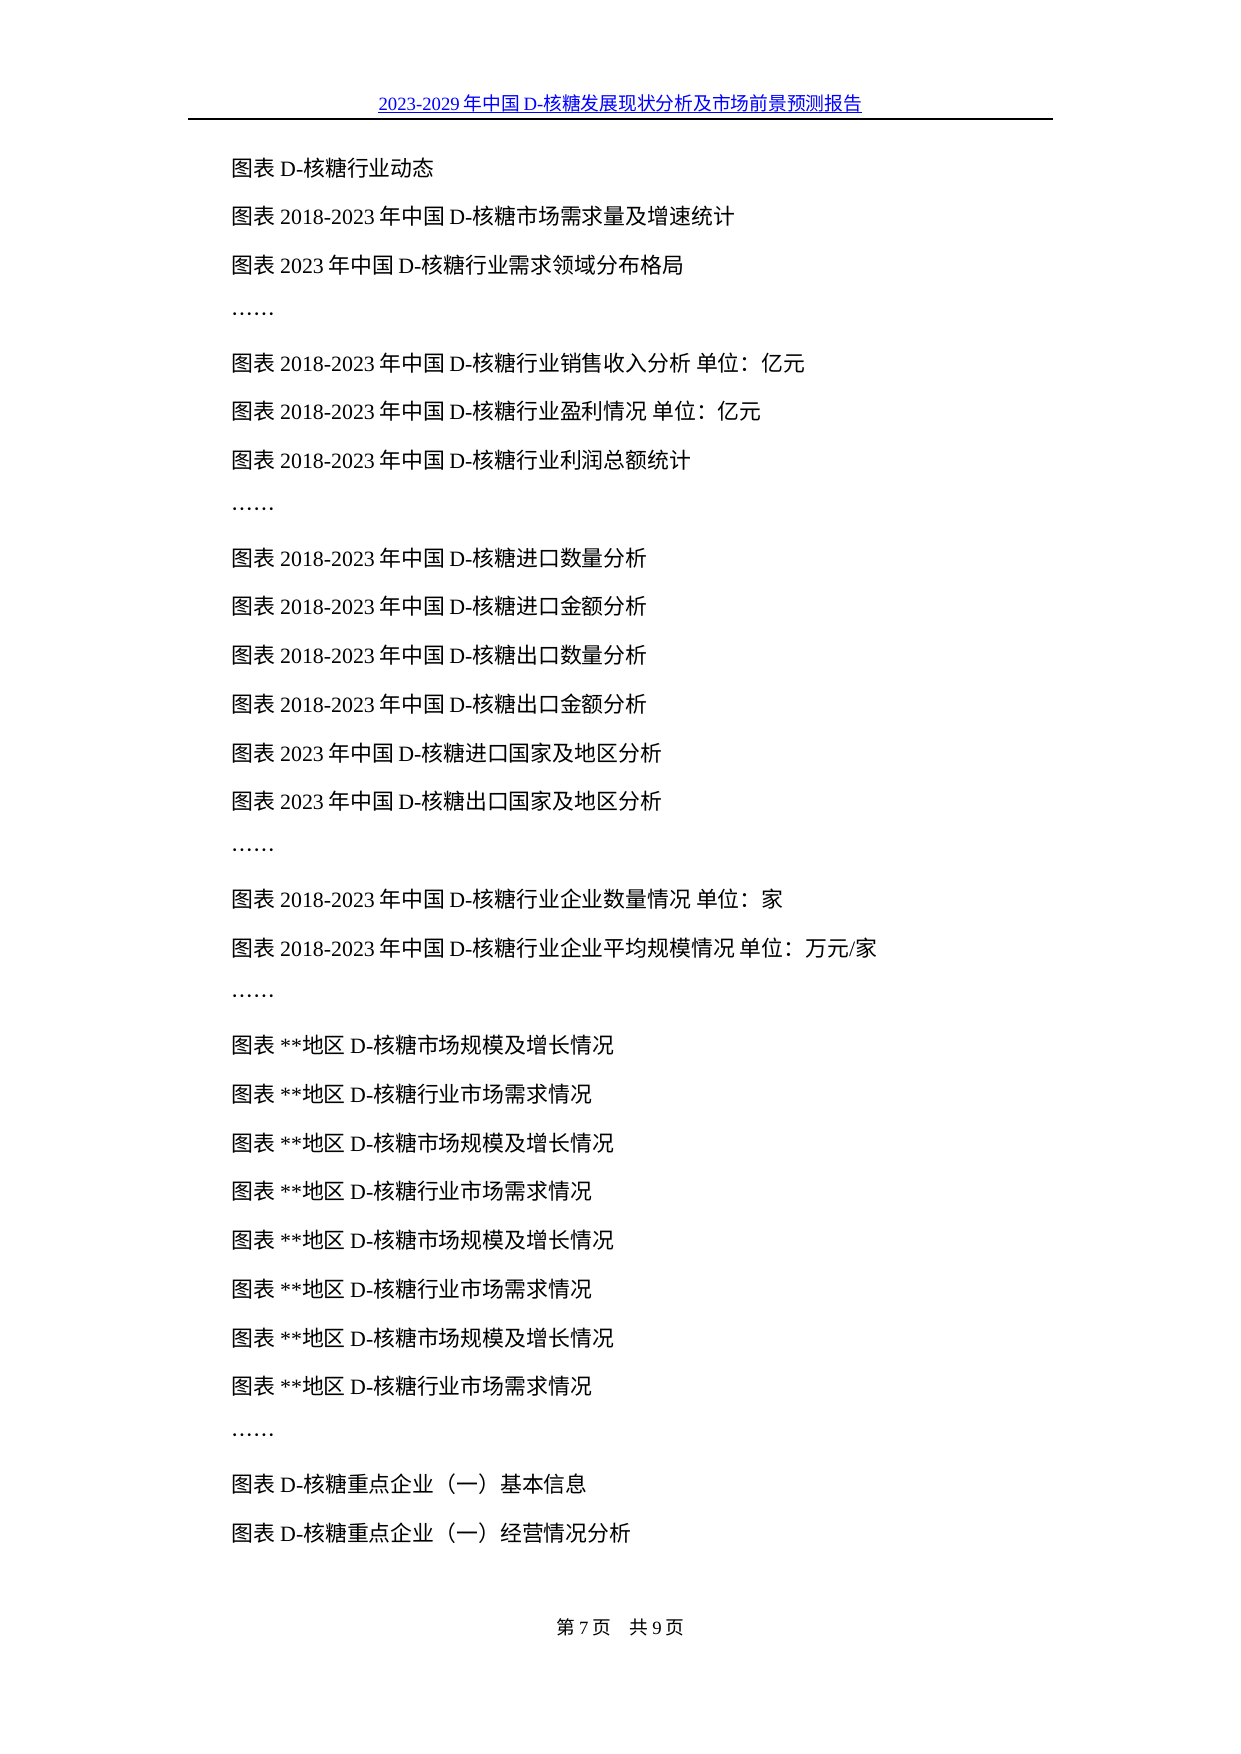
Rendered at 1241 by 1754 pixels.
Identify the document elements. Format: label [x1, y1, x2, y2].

text [187, 150, 1053, 1548]
